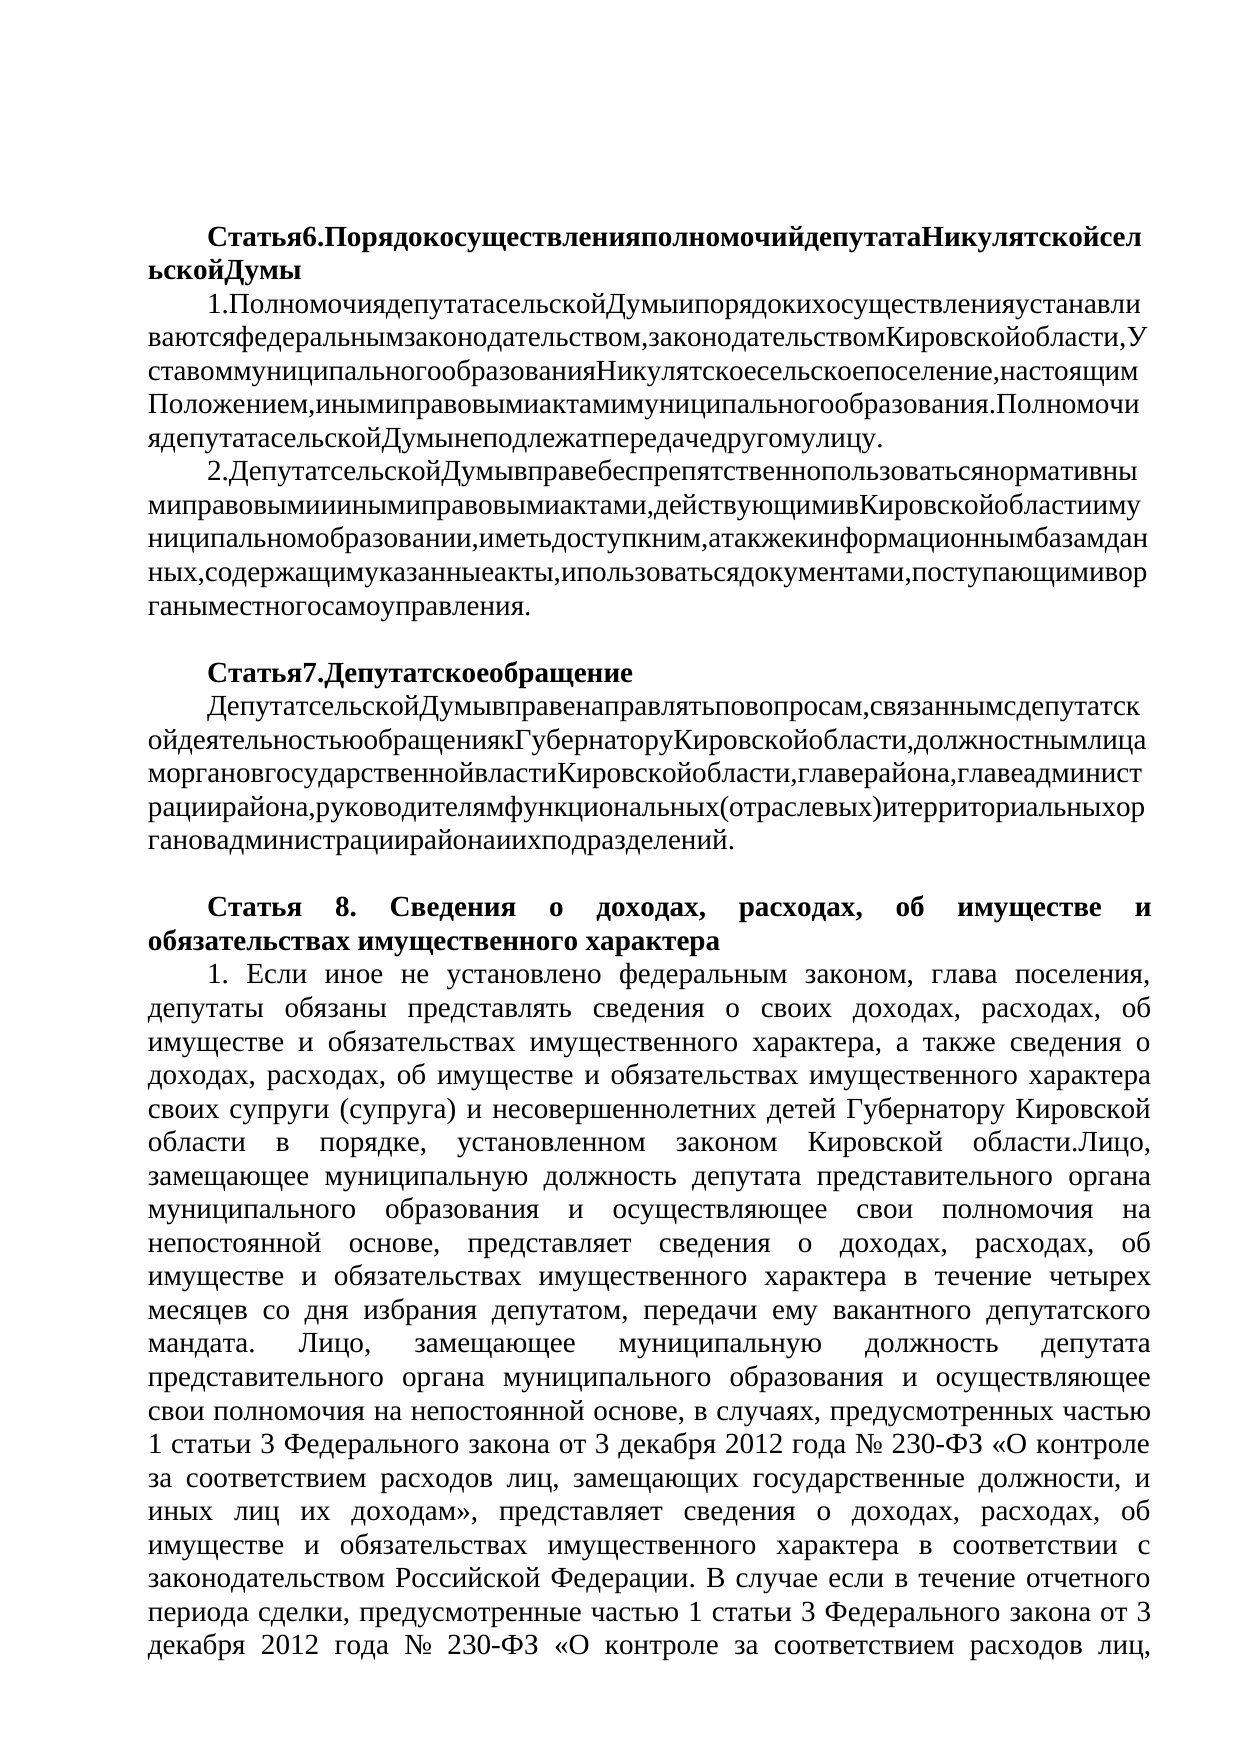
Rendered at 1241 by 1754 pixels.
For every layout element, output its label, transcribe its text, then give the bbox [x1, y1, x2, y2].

text Статья7.Депутатскоеобращение [148, 655, 1152, 688]
text 1.ПолномочиядепутатасельскойДумыипорядокихосуществленияустанавливаютсяфедеральнымзаконодательством,законодательствомКировскойобласти,УставоммуниципальногообразованияНикулятскоесельскоепоселение,настоящимПоложением,инымиправовымиактамимуниципальногообразования.ПолномочиядепутатасельскойДумынеподлежатпередачедругомулицу. [148, 286, 1152, 453]
text 2.ДепутатсельскойДумывправебеспрепятственнопользоватьсянормативнымиправовымииинымиправовымиактами,действующимивКировскойобластиимуниципальномобразовании,иметьдоступкним,атакжекинформационнымбазамданных,содержащимуказанныеакты,ипользоватьсядокументами,поступающимиворганыместногосамоуправления. [148, 453, 1152, 621]
text ДепутатсельскойДумывправенаправлятьповопросам,связаннымсдепутатскойдеятельностьюобращениякГубернаторуКировскойобласти,должностнымлицаморгановгосударственнойвластиКировскойобласти,главерайона,главеадминистрациирайона,руководителямфункциональных(отраслевых)итерриториальныхоргановадминистрациирайонаиихподразделений. [148, 688, 1152, 856]
text Статья 8. Сведения о доходах, расходах, об имуществе и обязательствах имущественного характера [148, 889, 1152, 957]
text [148, 957, 1152, 1661]
text Статья6.ПорядокосуществленияполномочийдепутатаНикулятскойсельскойДумы [148, 219, 1152, 286]
